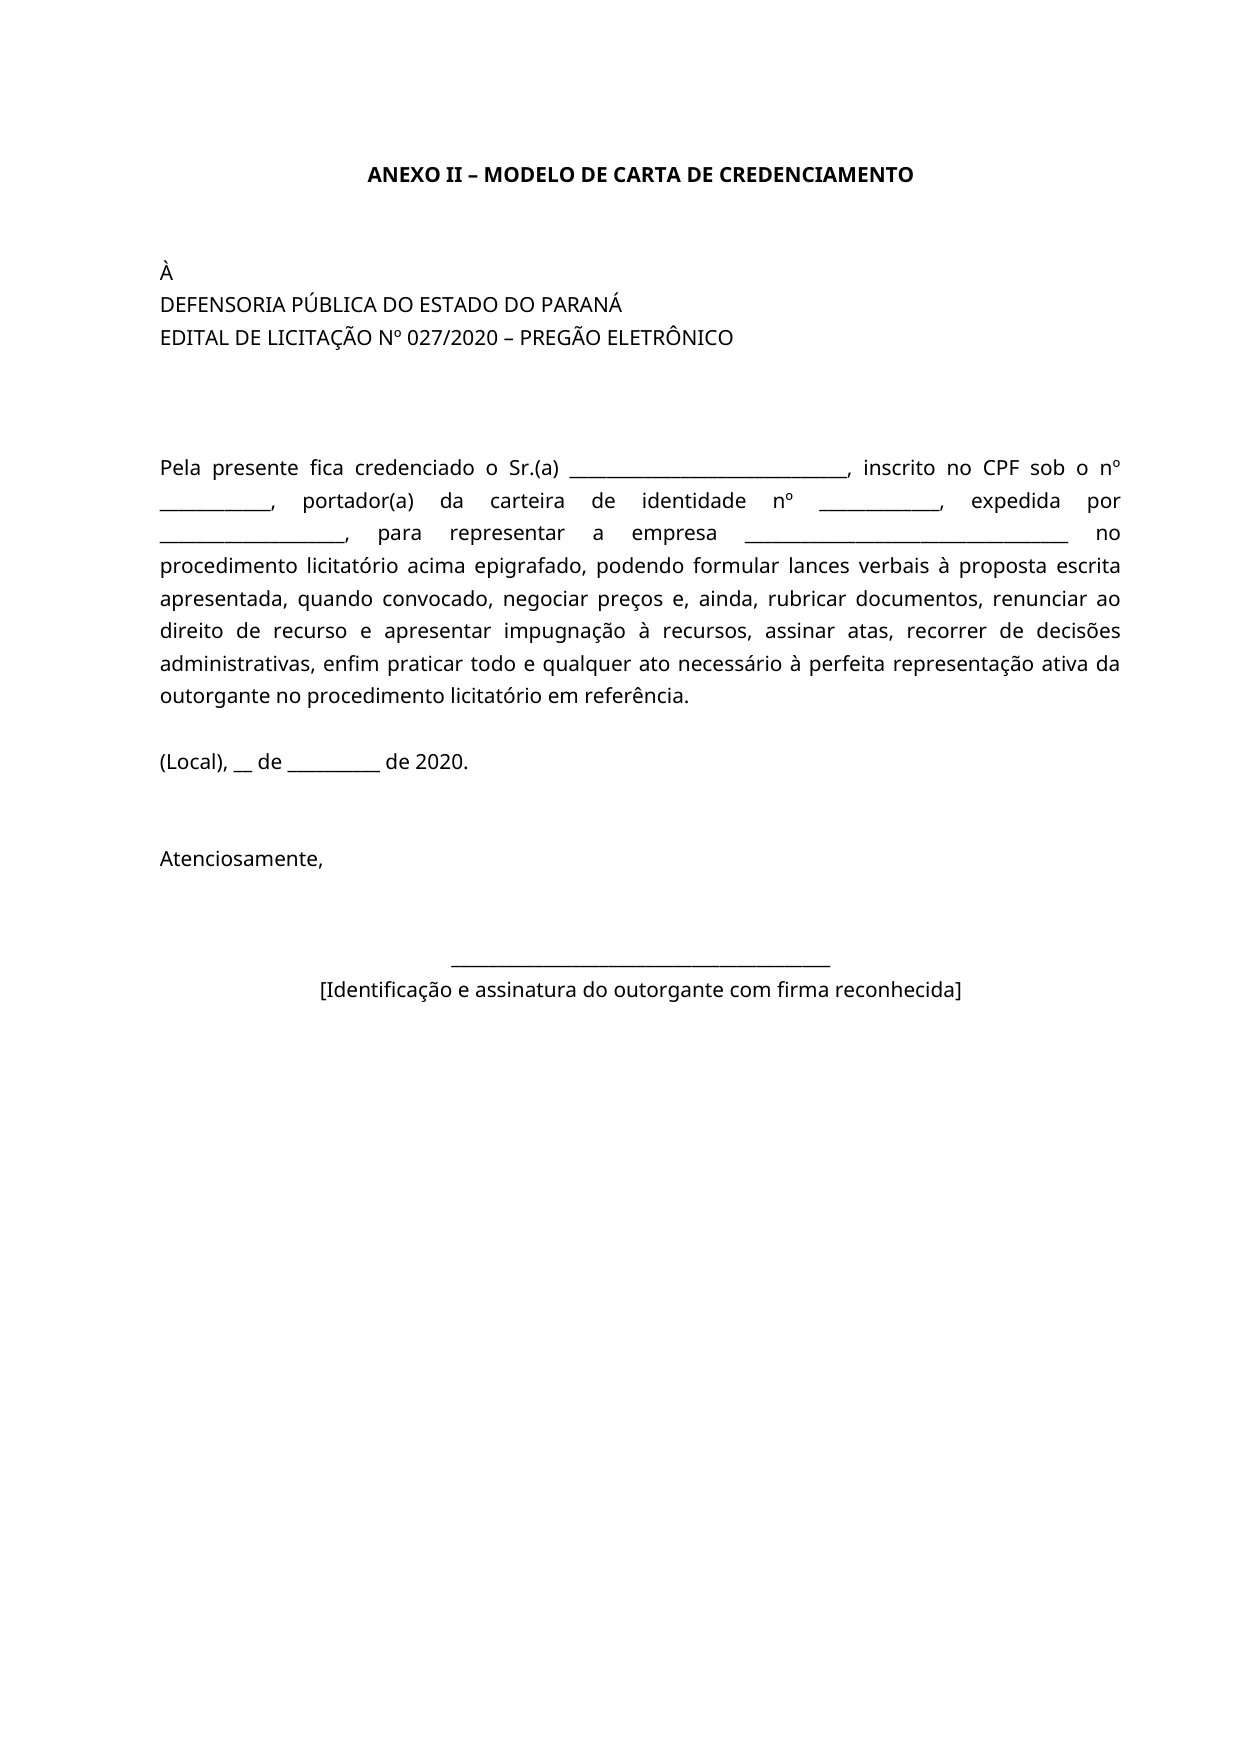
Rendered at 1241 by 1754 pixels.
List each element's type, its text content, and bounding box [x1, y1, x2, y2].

text À [159, 258, 1122, 286]
text (Local), __ de __________ de 2020. [159, 747, 1122, 775]
text _________________________________________ [159, 942, 1122, 971]
text ANEXO II – MODELO DE CARTA DE CREDENCIAMENTO [159, 160, 1122, 188]
text [Identificação e assinatura do outorgante com firma reconhecida] [159, 975, 1122, 1003]
text Atenciosamente, [159, 844, 1122, 873]
text Pela presente fica credenciado o Sr.(a) ______________________________, inscrito no CPF sob o nº ____________, portador(a) da carteira de identidade nº _____________, expedida por ____________________, para representar a empresa ___________________________________ no procedimento licitatório acima epigrafado, podendo formular lances verbais à proposta escrita apresentada, quando convocado, negociar preços e, ainda, rubricar documentos, renunciar ao direito de recurso e apresentar impugnação à recursos, assinar atas, recorrer de decisões administrativas, enfim praticar todo e qualquer ato necessário à perfeita representação ativa da outorgante no procedimento licitatório em referência. [159, 453, 1122, 710]
text DEFENSORIA PÚBLICA DO ESTADO DO PARANÁ [159, 290, 1122, 319]
text EDITAL DE LICITAÇÃO Nº 027/2020 – PREGÃO ELETRÔNICO [159, 323, 1122, 351]
